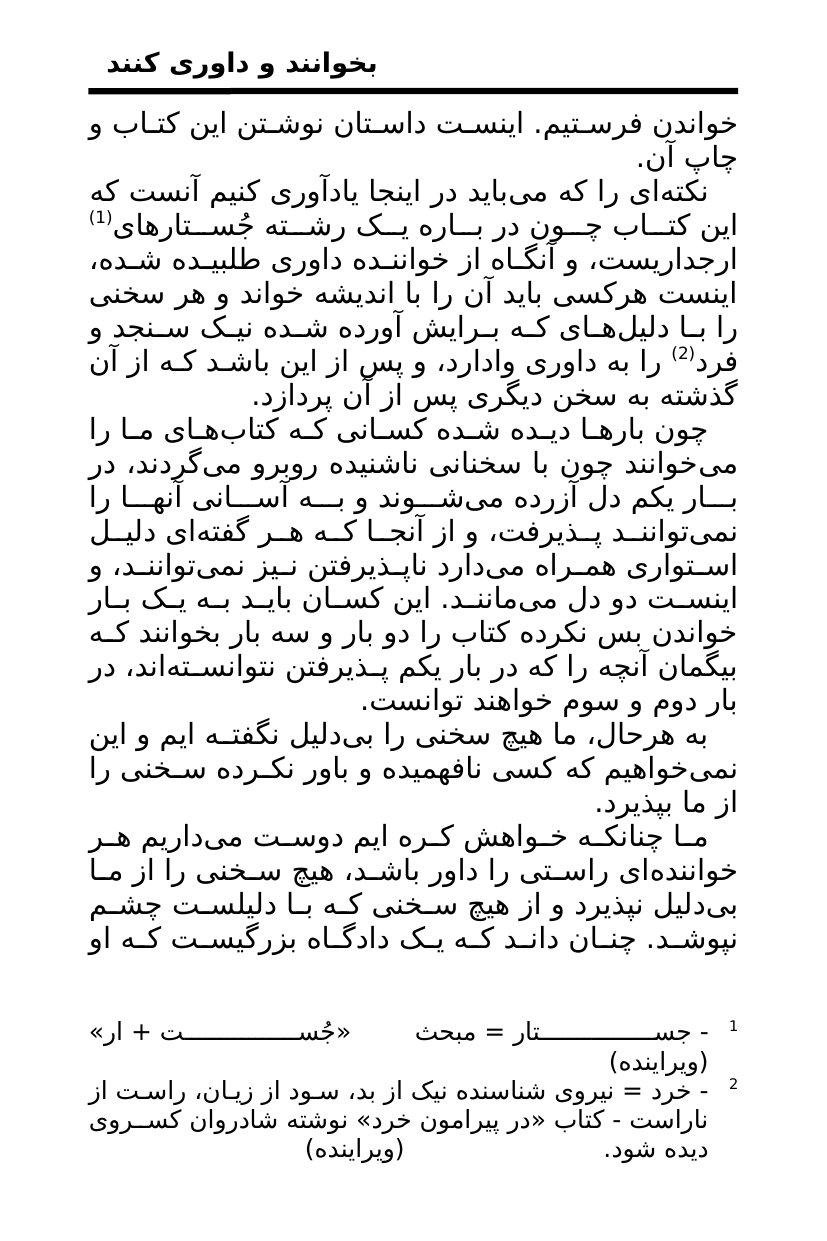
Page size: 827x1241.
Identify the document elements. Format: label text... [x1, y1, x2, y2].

text چون بارها دیده شده کسانی که کتاب‌های ما را می‌خوانند چون با سخنانی ناشنیده روبرو می‌گردند، در بار یکم دل آزرده می‌شوند و به آسانی آنها را نمی‌توانند پذیرفت، و از آنجا که هر گفته‌ای دلیل استواری همراه می‌دارد ناپذیرفتن نیز نمی‌توانند، و اینست دو دل می‌مانند. این کسان باید به یک بار خواندن بس نکرده کتاب را دو بار و سه بار بخوانند که بیگمان آنچه را که در بار یکم پذیرفتن نتوانسته‌اند، در بار دوم و سوم خواهند توانست. [89, 412, 738, 718]
text نکته‌ای را که می‌باید در اینجا یادآوری کنیم آنست که این کتاب چون در باره یک رشته جُستارهای() ارجداریست، و آنگاه از خواننده داوری طلبیده شده، اینست هرکسی باید آن را با اندیشه خواند و هر سخنی را با دلیل‌های که برایش آورده شده نیک سنجد و فرد() را به داوری وادارد، و پس از این باشد که از آن گذشته به سخن دیگری پس از آن پردازد. [89, 174, 738, 412]
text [89, 819, 738, 955]
text به هرحال، ما هیچ سخنی را بی‌دلیل نگفته ایم و این نمی‌خواهیم که کسی نافهمیده و باور نکرده سخنی را از ما بپذیرد. [89, 718, 738, 819]
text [89, 106, 738, 174]
